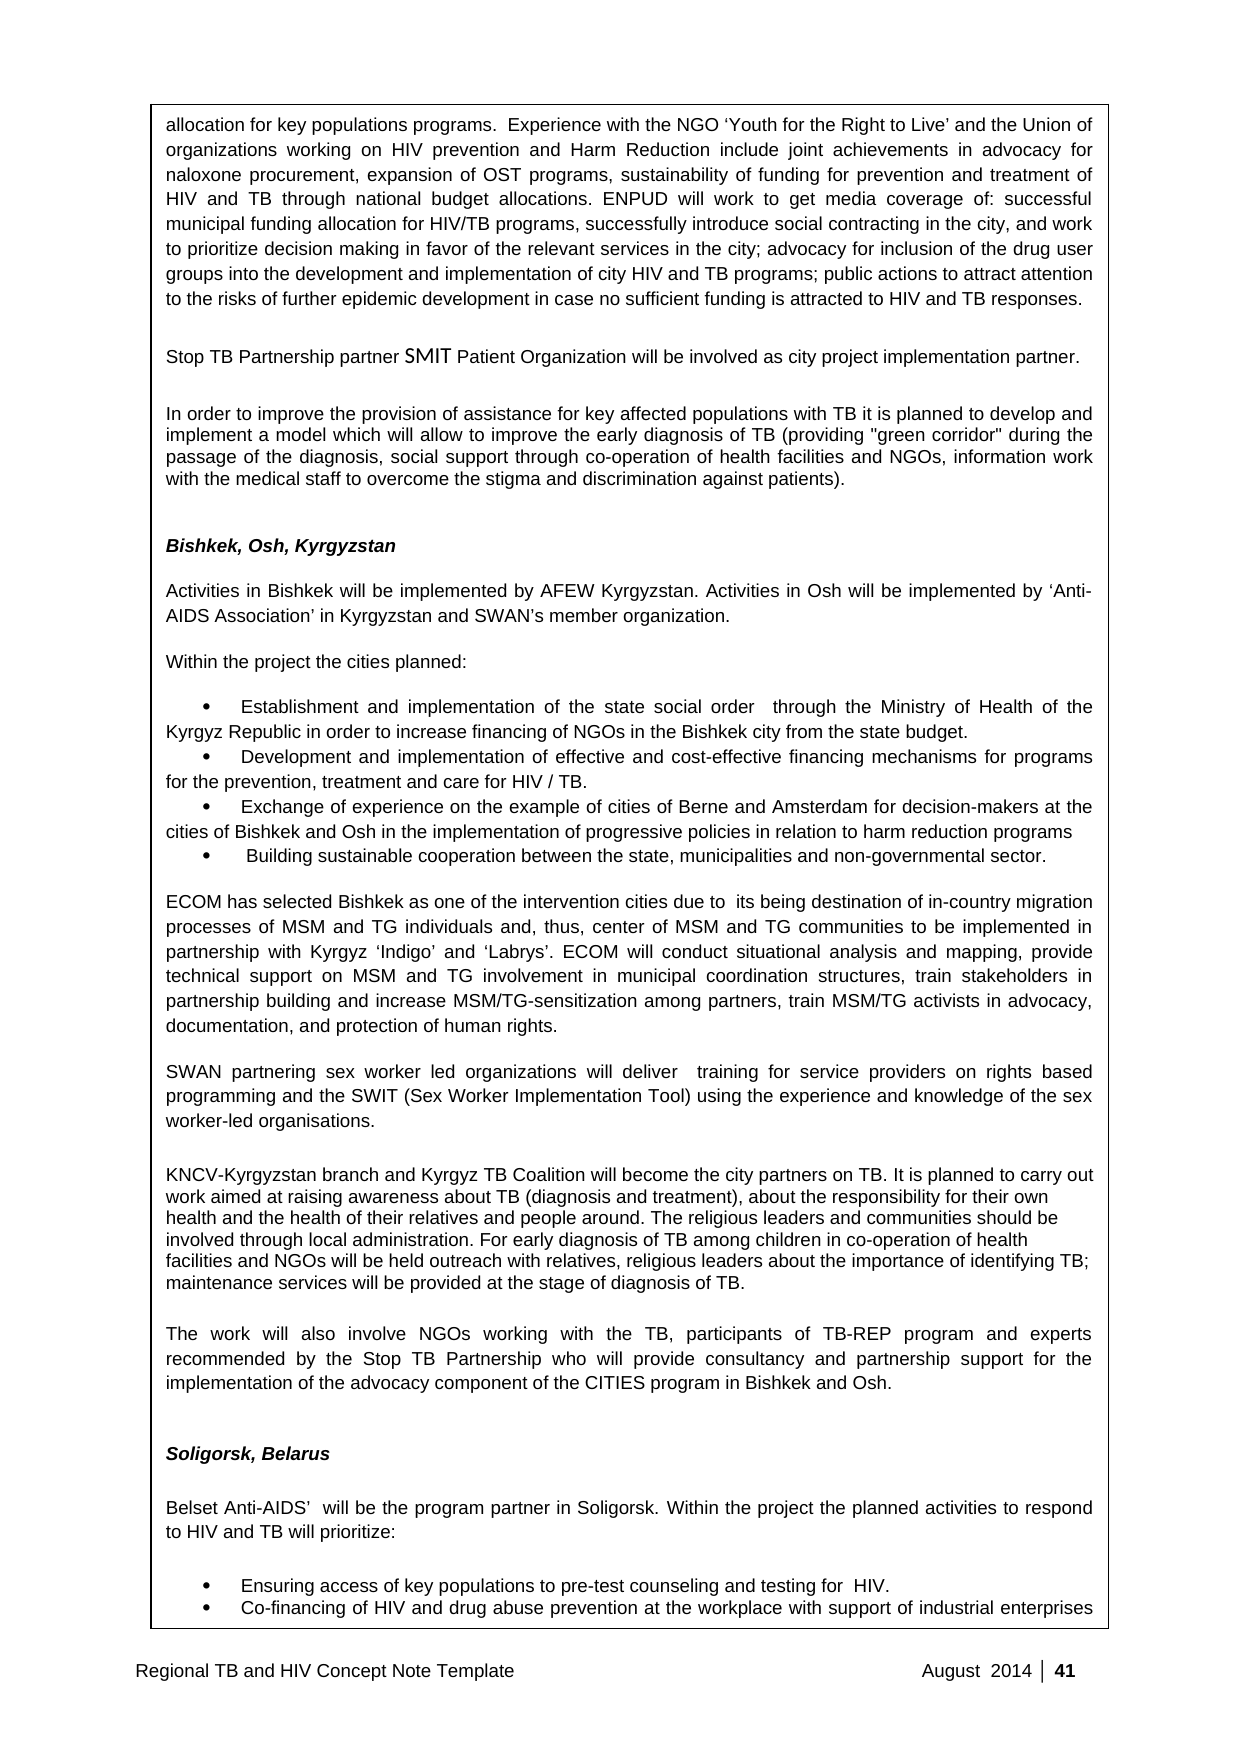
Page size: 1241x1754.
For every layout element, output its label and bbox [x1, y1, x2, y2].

table_cell [152, 105, 1108, 1627]
